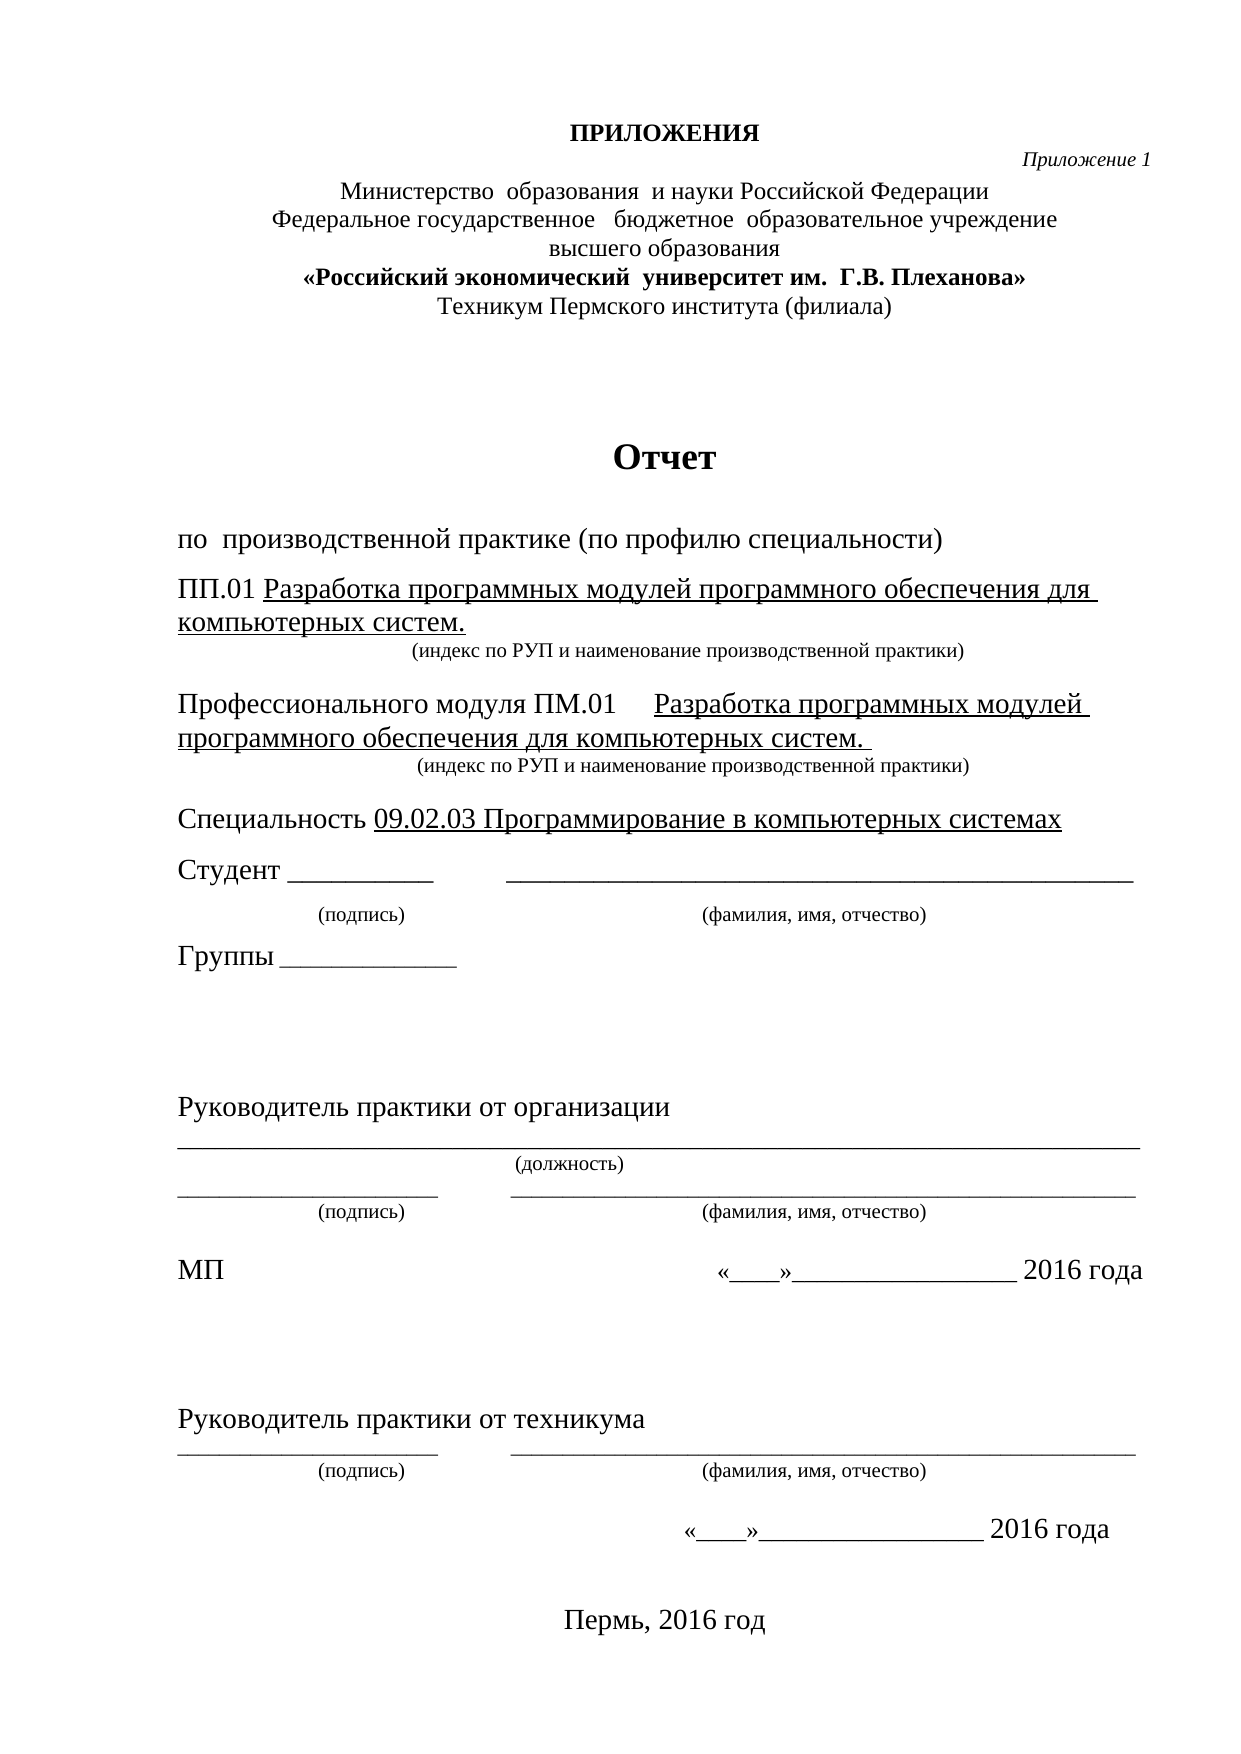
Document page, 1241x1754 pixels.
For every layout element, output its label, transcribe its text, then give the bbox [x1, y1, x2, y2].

text Техникум Пермского института (филиала) [177, 291, 1152, 319]
text Руководитель практики от организации [177, 1089, 1152, 1123]
text Студент __________ ___________________________________________ [177, 852, 1152, 885]
text Министерство образования и науки Российской Федерации [177, 176, 1152, 204]
text (подпись) (фамилия, имя, отчество) [177, 1199, 1152, 1223]
text Группы _________________ [177, 938, 1152, 972]
text (подпись) (фамилия, имя, отчество) [177, 902, 1152, 926]
text _________________________ ____________________________________________________________ [177, 1175, 1152, 1199]
text «____»__________________ 2016 года [177, 1511, 1152, 1545]
text Приложение 1 [177, 147, 1152, 171]
text Федеральное государственное бюджетное образовательное учреждение [177, 204, 1152, 233]
text Профессионального модуля ПМ.01 Разработка программных модулей программного обеспечения для компьютерных систем. [177, 686, 1152, 753]
text (должность) [177, 1151, 1152, 1175]
text _____________________________________________________________________________ [177, 1123, 1152, 1151]
text (подпись) (фамилия, имя, отчество) [177, 1458, 1152, 1482]
text Руководитель практики от техникума [177, 1401, 1152, 1434]
text ПРИЛОЖЕНИЯ [177, 118, 1152, 147]
text «Российский экономический университет им. Г.В. Плеханова» [177, 262, 1152, 291]
text (индекс по РУП и наименование производственной практики) [177, 753, 1152, 777]
text _________________________ ____________________________________________________________ [177, 1434, 1152, 1458]
text Отчет [177, 434, 1152, 478]
text по производственной практике (по профилю специальности) [177, 521, 1152, 554]
text (индекс по РУП и наименование производственной практики) [177, 638, 1152, 662]
text МП «____»__________________ 2016 года [177, 1252, 1152, 1286]
text высшего образования [177, 233, 1152, 262]
text ПП.01 Разработка программных модулей программного обеспечения для компьютерных систем. [177, 571, 1152, 638]
text Специальность 09.02.03 Программирование в компьютерных системах [177, 801, 1152, 835]
text Пермь, 2016 год [177, 1602, 1152, 1636]
